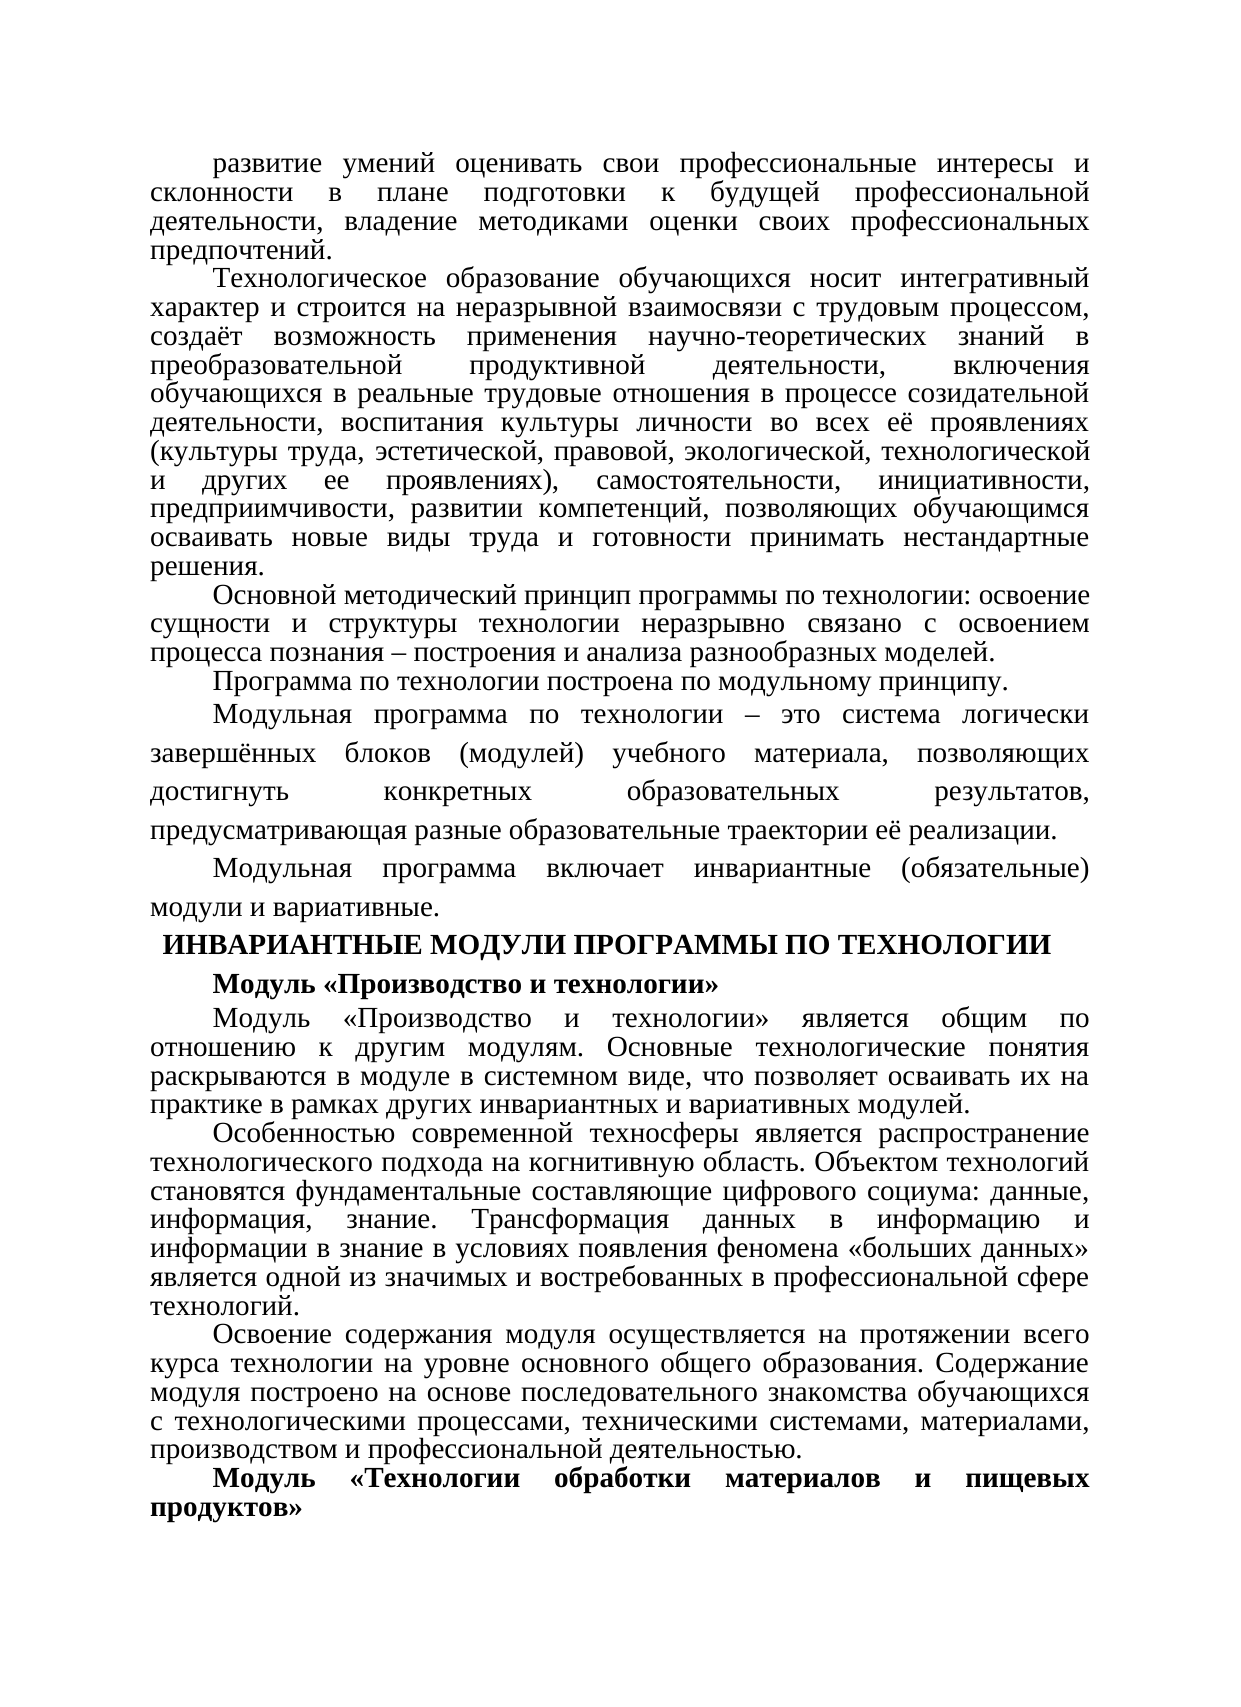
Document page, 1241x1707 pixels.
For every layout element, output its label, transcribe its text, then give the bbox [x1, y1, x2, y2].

text Модульная программа по технологии – это система логически завершённых блоков (модулей) учебного материала, позволяющих достигнуть конкретных образовательных результатов, предусматривающая разные образовательные траектории её реализации. [150, 696, 1090, 845]
text Особенностью современной техносферы является распространение технологического подхода на когнитивную область. Объектом технологий становятся фундаментальные составляющие цифрового социума: данные, информация, знание. Трансформация данных в информацию и информации в знание в условиях появления феномена «больших данных» является одной из значимых и востребованных в профессиональной сфере технологий. [150, 1119, 1090, 1321]
text Освоение содержания модуля осуществляется на протяжении всего курса технологии на уровне основного общего образования. Содержание модуля построено на основе последовательного знакомства обучающихся с технологическими процессами, техническими системами, материалами, производством и профессиональной деятельностью. [150, 1321, 1090, 1464]
text ИНВАРИАНТНЫЕ МОДУЛИ ПРОГРАММЫ ПО ТЕХНОЛОГИИ [162, 927, 1090, 961]
text Модульная программа включает инвариантные (обязательные) модули и вариативные. [150, 850, 1090, 922]
text развитие умений оценивать свои профессиональные интересы и склонности в плане подготовки к будущей профессиональной деятельности, владение методиками оценки своих профессиональных предпочтений. [150, 150, 1090, 265]
text Модуль «Производство и технологии» [150, 966, 1090, 999]
text Основной методический принцип программы по технологии: освоение сущности и структуры технологии неразрывно связано с освоением процесса познания – построения и анализа разнообразных моделей. [150, 581, 1090, 667]
text Программа по технологии построена по модульному принципу. [150, 667, 1090, 696]
text Модуль «Технологии обработки материалов и пищевых продуктов» [150, 1464, 1090, 1522]
text Технологическое образование обучающихся носит интегративный характер и строится на неразрывной взаимосвязи с трудовым процессом, создаёт возможность применения научно-теоретических знаний в преобразовательной продуктивной деятельности, включения обучающихся в реальные трудовые отношения в процессе созидательной деятельности, воспитания культуры личности во всех её проявлениях (культуры труда, эстетической, правовой, экологической, технологической и других ее проявлениях), самостоятельности, инициативности, предприимчивости, развитии компетенций, позволяющих обучающимся осваивать новые виды труда и готовности принимать нестандартные решения. [150, 265, 1090, 581]
text Модуль «Производство и технологии» является общим по отношению к другим модулям. Основные технологические понятия раскрываются в модуле в системном виде, что позволяет осваивать их на практике в рамках других инвариантных и вариативных модулей. [150, 1004, 1090, 1119]
